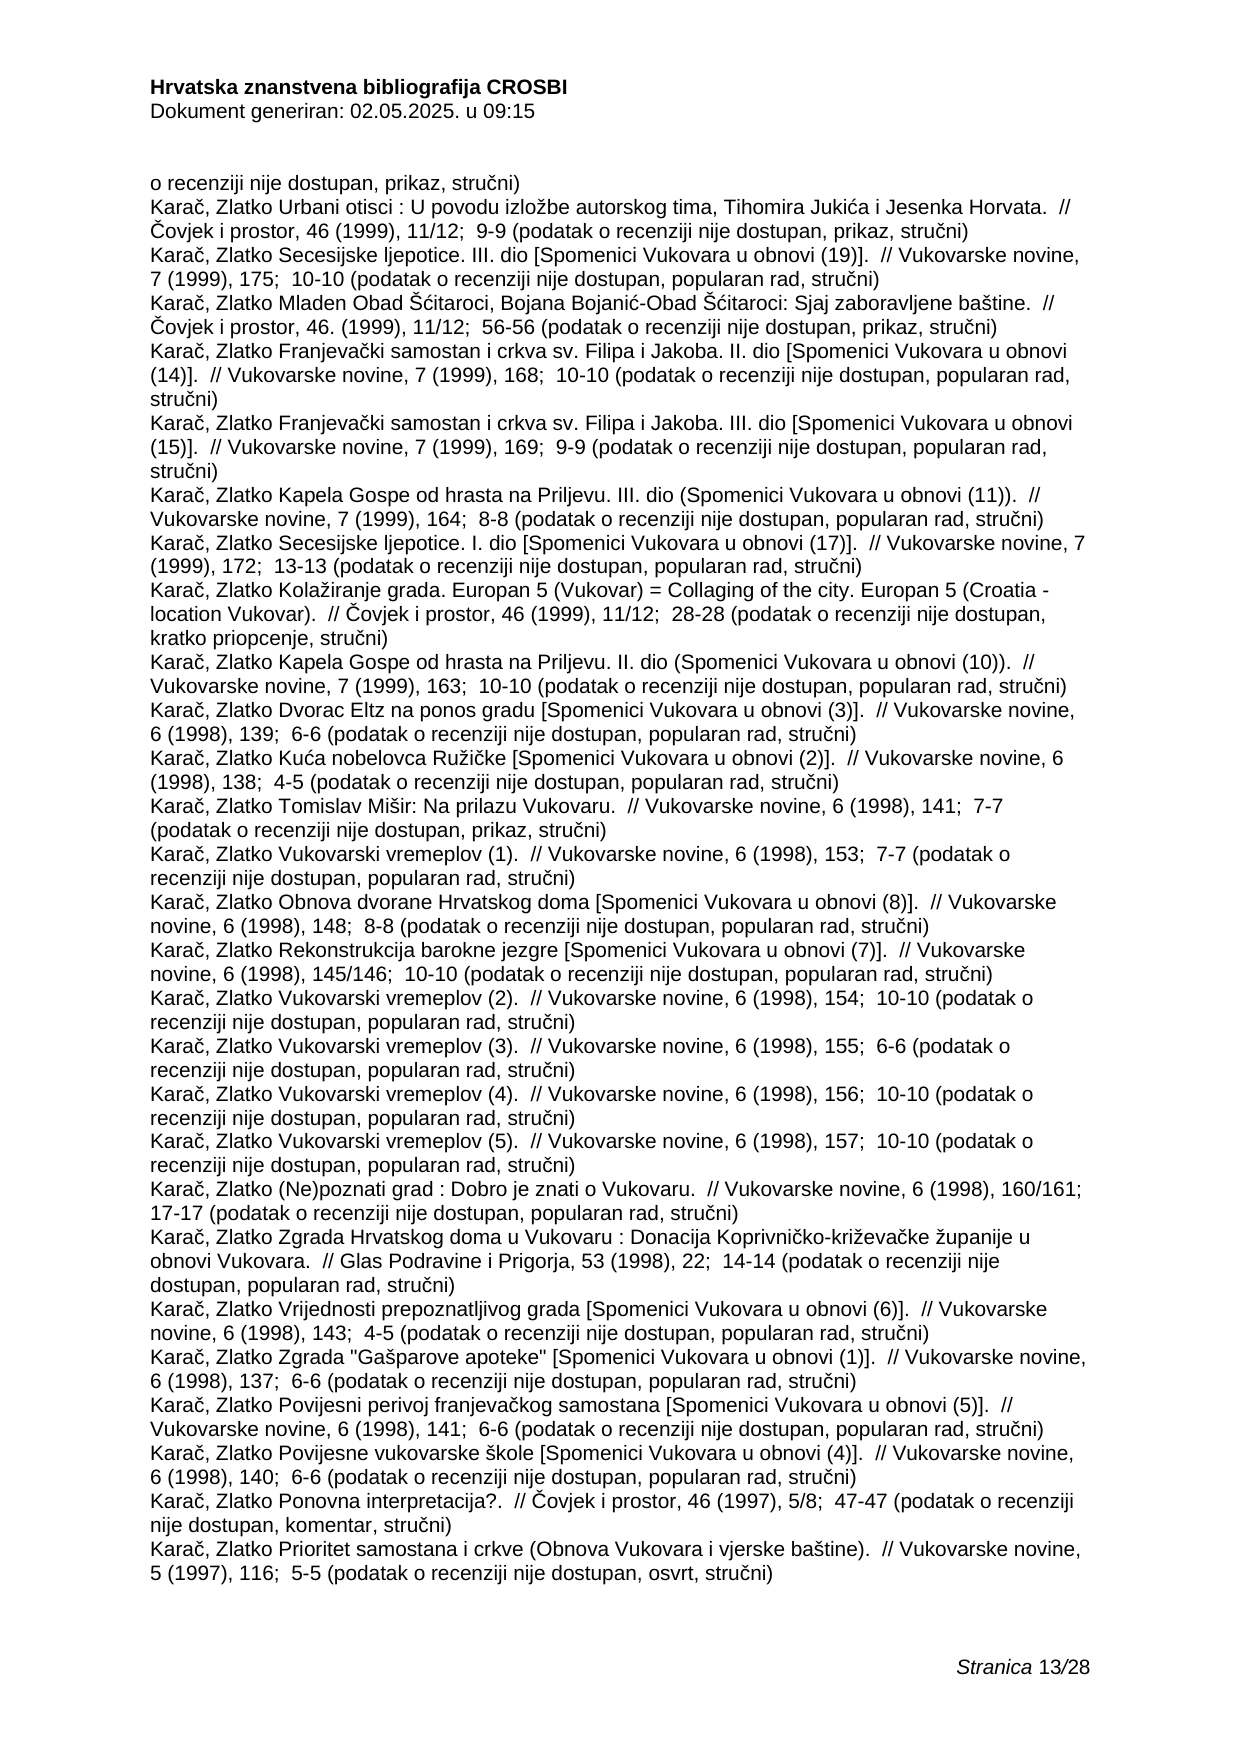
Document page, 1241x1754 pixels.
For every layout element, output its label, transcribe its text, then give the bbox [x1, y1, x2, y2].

text Karač, Zlatko [150, 650, 1090, 698]
text Karač, Zlatko [150, 890, 1090, 938]
text Karač, Zlatko [150, 1081, 1090, 1129]
text Karač, Zlatko [150, 171, 1090, 195]
text Karač, Zlatko [150, 291, 1090, 339]
text Karač, Zlatko [150, 986, 1090, 1033]
text Karač, Zlatko [150, 1129, 1090, 1177]
text Karač, Zlatko [150, 794, 1090, 842]
text Karač, Zlatko [150, 1177, 1090, 1225]
text Karač, Zlatko [150, 530, 1090, 578]
text Karač, Zlatko [150, 938, 1090, 986]
text Karač, Zlatko [150, 1537, 1090, 1584]
text Karač, Zlatko [150, 746, 1090, 794]
text Karač, Zlatko [150, 195, 1090, 243]
text Karač, Zlatko [150, 842, 1090, 890]
text Karač, Zlatko [150, 1393, 1090, 1441]
text Karač, Zlatko [150, 1441, 1090, 1489]
text Karač, Zlatko [150, 698, 1090, 746]
text Karač, Zlatko [150, 1033, 1090, 1081]
text Karač, Zlatko [150, 578, 1090, 650]
text Karač, Zlatko [150, 339, 1090, 411]
text Karač, Zlatko [150, 482, 1090, 530]
text Karač, Zlatko [150, 243, 1090, 291]
text Karač, Zlatko [150, 1345, 1090, 1393]
text Karač, Zlatko [150, 411, 1090, 482]
text Karač, Zlatko [150, 1297, 1090, 1345]
text Karač, Zlatko [150, 1489, 1090, 1537]
text Karač, Zlatko [150, 1225, 1090, 1297]
